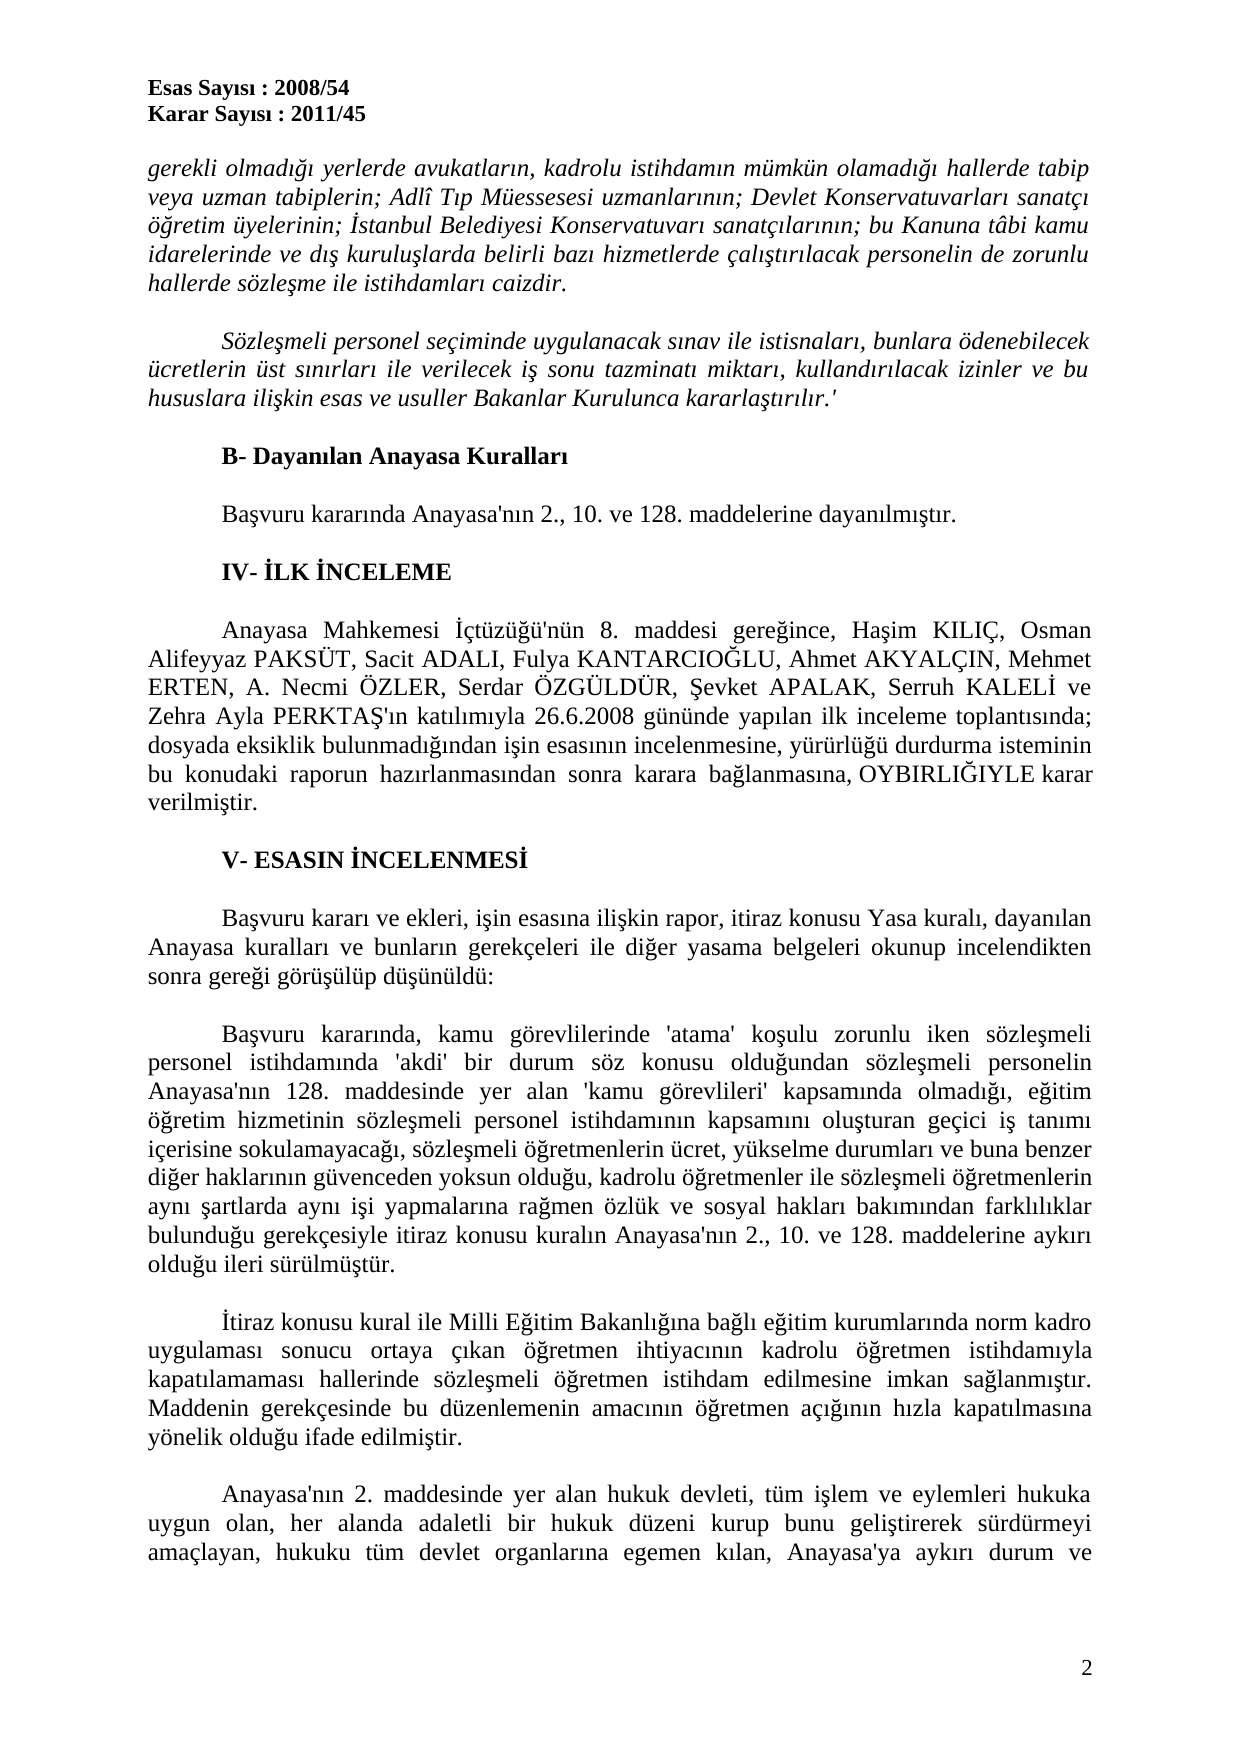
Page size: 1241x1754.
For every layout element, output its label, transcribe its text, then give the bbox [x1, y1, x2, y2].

text Sözleşmeli personel seçiminde uygulanacak sınav ile istisnaları, bunlara ödenebilecek ücretlerin üst sınırları ile verilecek iş sonu tazminatı miktarı, kullandırılacak izinler ve bu hususlara ilişkin esas ve usuller Bakanlar Kurulunca kararlaştırılır.' [148, 326, 1093, 412]
text IV- İLK İNCELEME [148, 557, 1093, 586]
text Başvuru kararında, kamu görevlilerinde 'atama' koşulu zorunlu iken sözleşmeli personel istihdamında 'akdi' bir durum söz konusu olduğundan sözleşmeli personelin Anayasa'nın 128. maddesinde yer alan 'kamu görevlileri' kapsamında olmadığı, eğitim öğretim hizmetinin sözleşmeli personel istihdamının kapsamını oluşturan geçici iş tanımı içerisine sokulamayacağı, sözleşmeli öğretmenlerin ücret, yükselme durumları ve buna benzer diğer haklarının güvenceden yoksun olduğu, kadrolu öğretmenler ile sözleşmeli öğretmenlerin aynı şartlarda aynı işi yapmalarına rağmen özlük ve sosyal hakları bakımından farklılıklar bulunduğu gerekçesiyle itiraz konusu kuralın Anayasa'nın 2., 10. ve 128. maddelerine aykırı olduğu ileri sürülmüştür. [148, 1019, 1093, 1277]
text Anayasa Mahkemesi İçtüzüğü'nün 8. maddesi gereğince, Haşim KILIÇ, Osman Alifeyyaz PAKSÜT, Sacit ADALI, Fulya KANTARCIOĞLU, Ahmet AKYALÇIN, Mehmet ERTEN, A. Necmi ÖZLER, Serdar ÖZGÜLDÜR, Şevket APALAK, Serruh KALELİ ve Zehra Ayla PERKTAŞ'ın katılımıyla 26.6.2008 gününde yapılan ilk inceleme toplantısında; dosyada eksiklik bulunmadığından işin esasının incelenmesine, yürürlüğü durdurma isteminin bu konudaki raporun hazırlanmasından sonra karara bağlanmasına, OYBIRLIĞIYLE karar verilmiştir. [148, 615, 1093, 816]
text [148, 153, 1093, 297]
text Başvuru kararı ve ekleri, işin esasına ilişkin rapor, itiraz konusu Yasa kuralı, dayanılan Anayasa kuralları ve bunların gerekçeleri ile diğer yasama belgeleri okunup incelendikten sonra gereği görüşülüp düşünüldü: [148, 903, 1093, 989]
text İtiraz konusu kural ile Milli Eğitim Bakanlığına bağlı eğitim kurumlarında norm kadro uygulaması sonucu ortaya çıkan öğretmen ihtiyacının kadrolu öğretmen istihdamıyla kapatılamaması hallerinde sözleşmeli öğretmen istihdam edilmesine imkan sağlanmıştır. Maddenin gerekçesinde bu düzenlemenin amacının öğretmen açığının hızla kapatılmasına yönelik olduğu ifade edilmiştir. [148, 1307, 1093, 1450]
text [148, 1479, 1093, 1566]
text Başvuru kararında Anayasa'nın 2., 10. ve 128. maddelerine dayanılmıştır. [148, 499, 1093, 528]
text V- ESASIN İNCELENMESİ [148, 845, 1093, 874]
text B- Dayanılan Anayasa Kuralları [148, 441, 1093, 470]
